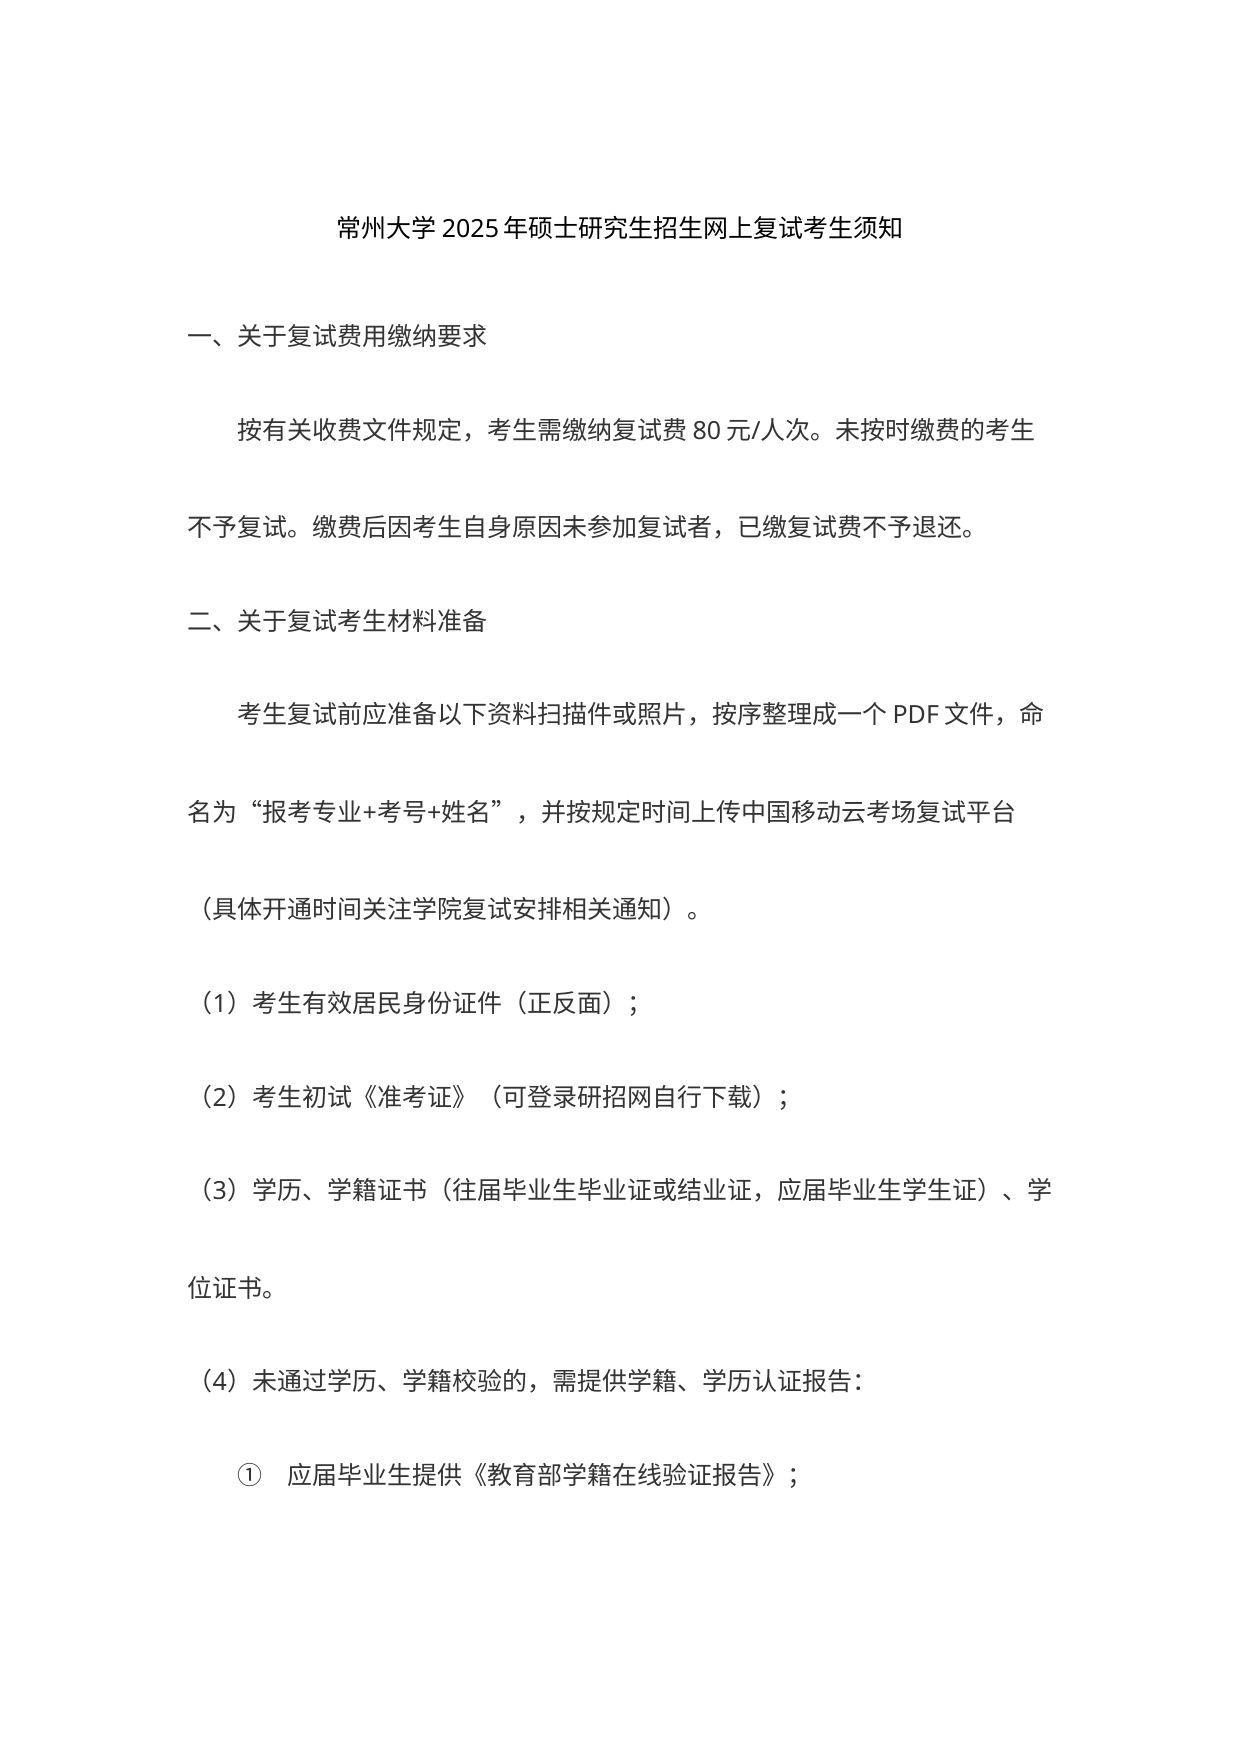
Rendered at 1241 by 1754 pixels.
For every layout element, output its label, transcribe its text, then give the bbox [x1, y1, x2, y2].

text （2）考生初试《准考证》（可登录研招网自行下载）； [187, 1063, 1053, 1128]
list 应届毕业生提供《教育部学籍在线验证报告》； [187, 1441, 1053, 1506]
text （1）考生有效居民身份证件（正反面）； [187, 969, 1053, 1034]
text 考生复试前应准备以下资料扫描件或照片，按序整理成一个PDF文件，命名为“报考专业+考号+姓名”，并按规定时间上传中国移动云考场复试平台（具体开通时间关注学院复试安排相关通知）。 [187, 681, 1053, 941]
text 二、关于复试考生材料准备 [187, 587, 1053, 652]
text （4）未通过学历、学籍校验的，需提供学籍、学历认证报告： [187, 1347, 1053, 1412]
text 一、关于复试费用缴纳要求 [187, 302, 1053, 367]
text 按有关收费文件规定，考生需缴纳复试费80元/人次。未按时缴费的考生不予复试。缴费后因考生自身原因未参加复试者，已缴复试费不予退还。 [187, 396, 1053, 558]
text （3）学历、学籍证书（往届毕业生毕业证或结业证，应届毕业生学生证）、学位证书。 [187, 1156, 1053, 1319]
subtitle 常州大学2025年硕士研究生招生网上复试考生须知 [187, 194, 1053, 259]
